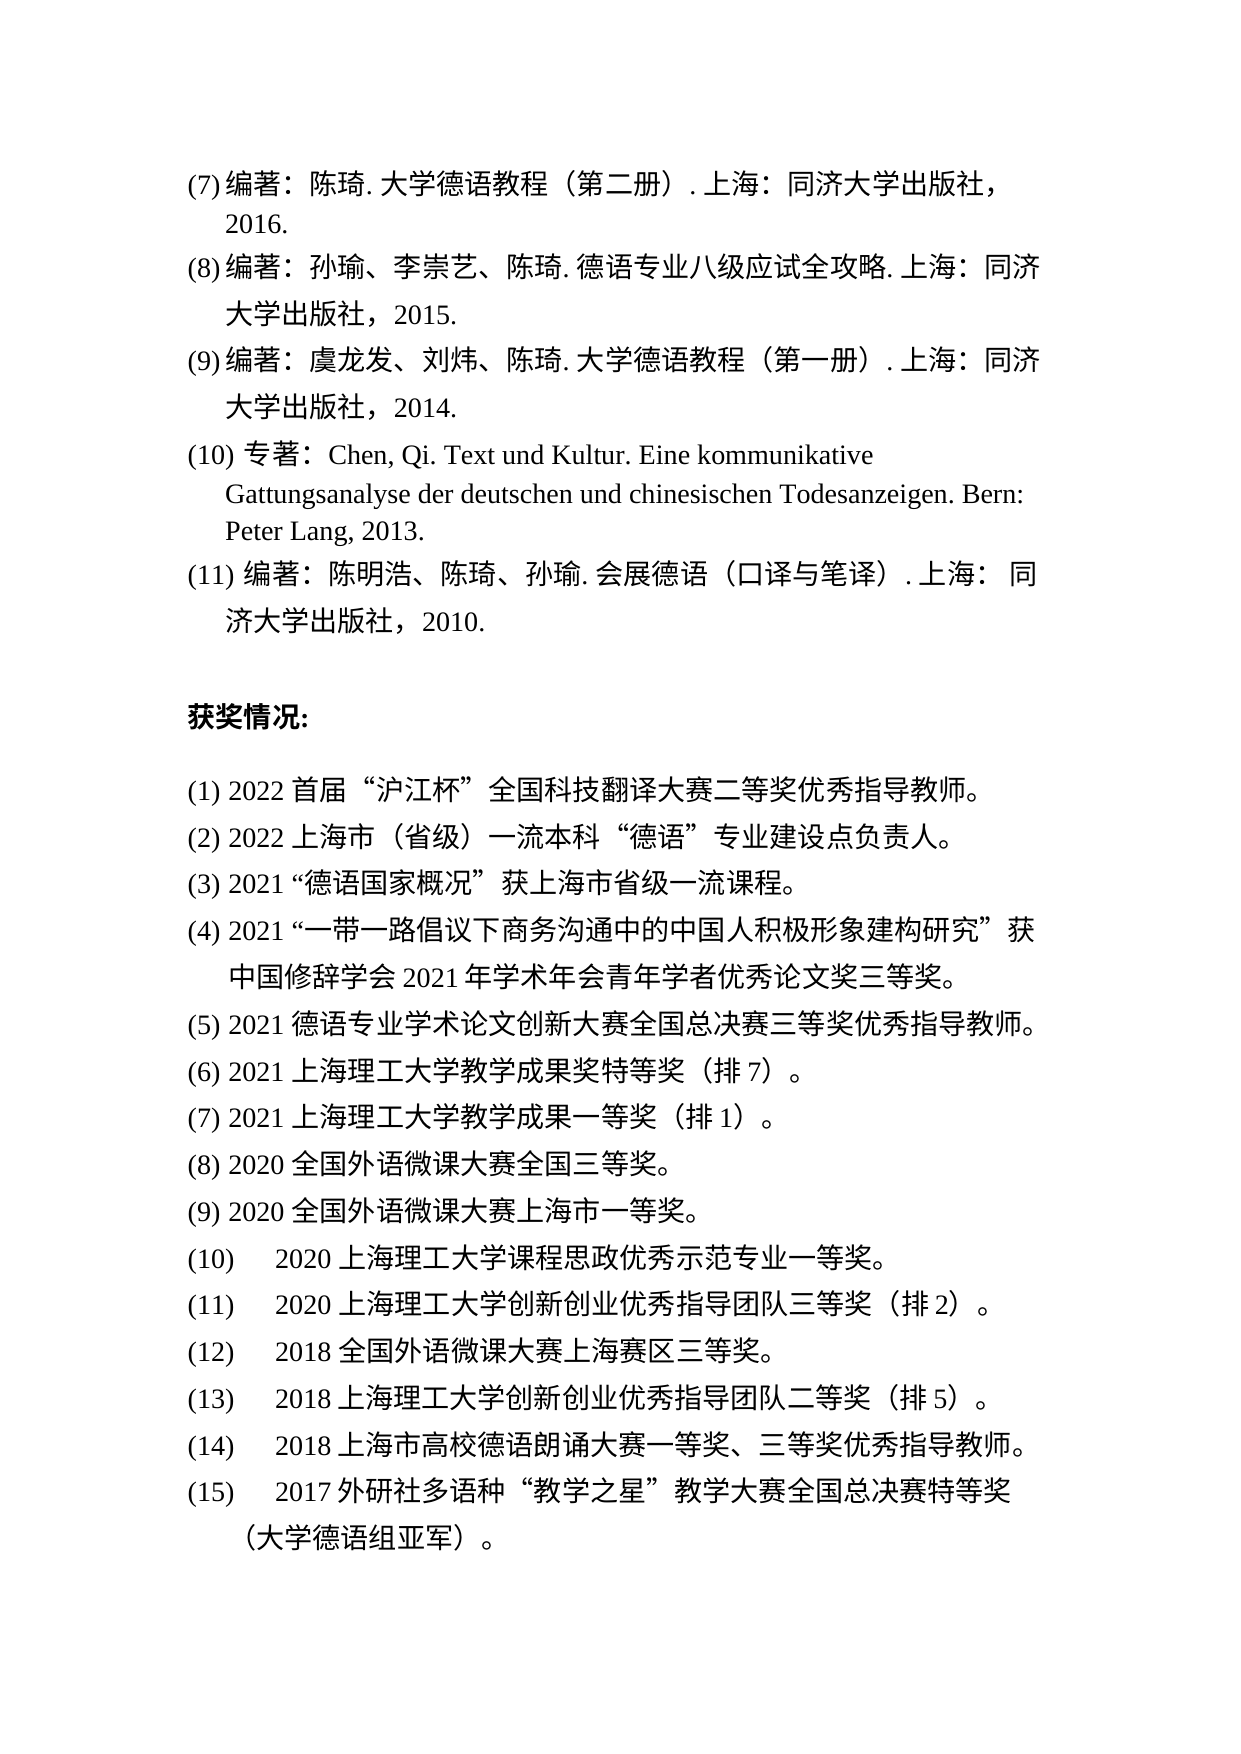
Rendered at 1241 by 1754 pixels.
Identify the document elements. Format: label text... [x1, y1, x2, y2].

text 获奖情况: [187, 682, 1053, 747]
list 2020 上海理工大学课程思政优秀示范专业一等奖。 [187, 1235, 1053, 1276]
list 2022 上海市（省级）一流本科“德语”专业建设点负责人。 [187, 814, 1053, 855]
list 2021 上海理工大学教学成果一等奖（排1）。 [187, 1095, 1053, 1136]
list 2021 “一带一路倡议下商务沟通中的中国人积极形象建构研究”获中国修辞学会2021年学术年会青年学者优秀论文奖三等奖。 [187, 908, 1053, 996]
list 2017外研社多语种“教学之星”教学大赛全国总决赛特等奖（大学德语组亚军）。 [187, 1469, 1053, 1557]
list 2020 上海理工大学创新创业优秀指导团队三等奖（排2）。 [187, 1282, 1053, 1323]
list 编著：陈明浩、陈琦、孙瑜. 会展德语（口译与笔译）. 上海： 同济大学出版社，2010. [187, 552, 1053, 639]
list 编著：虞龙发、刘炜、陈琦. 大学德语教程（第一册）. 上海：同济大学出版社，2014. [187, 338, 1053, 426]
list 2021 德语专业学术论文创新大赛全国总决赛三等奖优秀指导教师。 [187, 1002, 1053, 1042]
list 2020 全国外语微课大赛全国三等奖。 [187, 1142, 1053, 1183]
list 编著：陈琦. 大学德语教程（第二册）. 上海：同济大学出版社，2016. [187, 162, 1053, 240]
list 2018上海市高校德语朗诵大赛一等奖、三等奖优秀指导教师。 [187, 1422, 1053, 1463]
list 2022 首届“沪江杯”全国科技翻译大赛二等奖优秀指导教师。 [187, 768, 1053, 808]
list 2020 全国外语微课大赛上海市一等奖。 [187, 1189, 1053, 1229]
list 2021 上海理工大学教学成果奖特等奖（排7）。 [187, 1048, 1053, 1089]
list 2018上海理工大学创新创业优秀指导团队二等奖（排5）。 [187, 1376, 1053, 1416]
list 专著：Chen, Qi. Text und Kultur. Eine kommunikative Gattungsanalyse der deutschen und chinesischen Todesanzeigen. Bern: Peter Lang, 2013. [187, 432, 1053, 547]
list 编著：孙瑜、李崇艺、陈琦. 德语专业八级应试全攻略. 上海：同济大学出版社，2015. [187, 245, 1053, 332]
list 2021 “德语国家概况”获上海市省级一流课程。 [187, 861, 1053, 902]
list 2018 全国外语微课大赛上海赛区三等奖。 [187, 1329, 1053, 1370]
